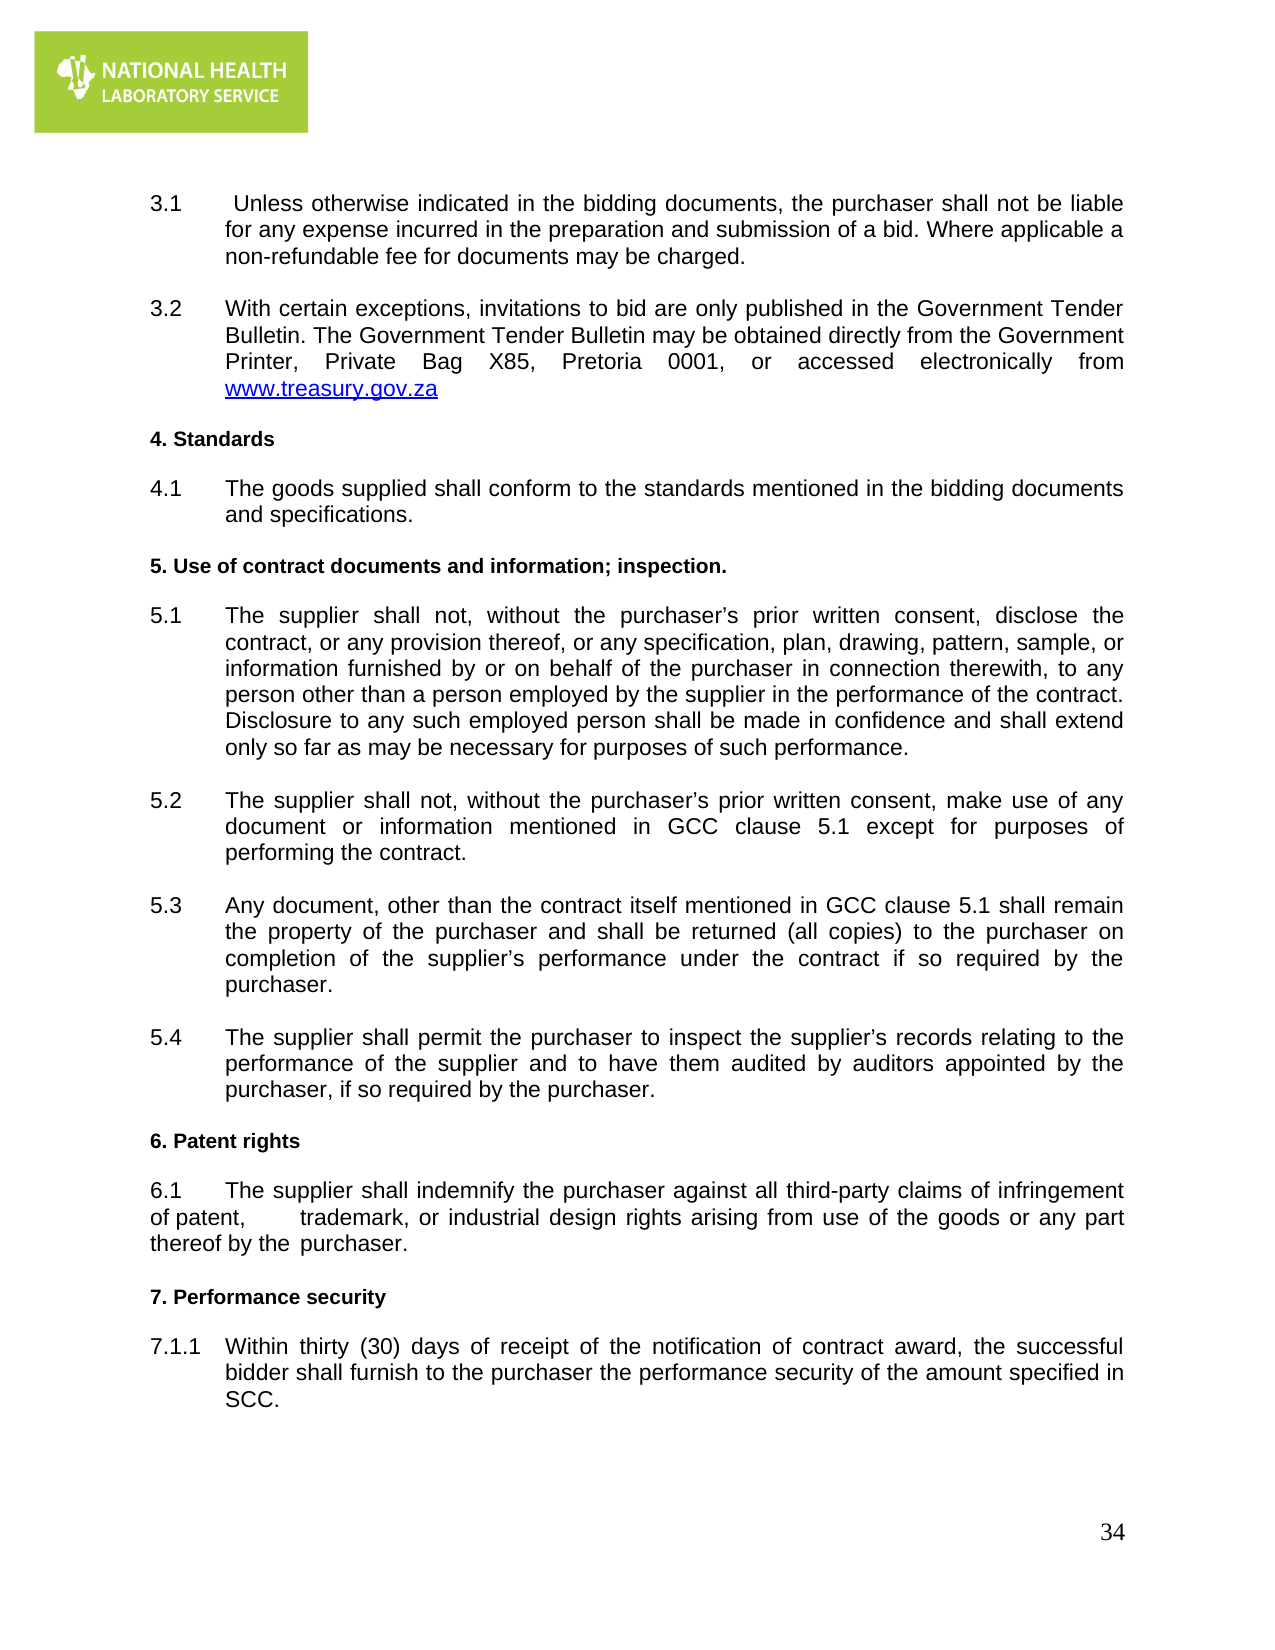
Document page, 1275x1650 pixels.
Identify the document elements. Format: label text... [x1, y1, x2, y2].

text 7. Performance security [150, 1285, 1125, 1309]
text 6. Patent rights [150, 1129, 1125, 1153]
text 5.4 The supplier shall permit the purchaser to inspect the supplier’s records relating to the performance of the supplier and to have them audited by auditors appointed by the purchaser, if so required by the purchaser. [150, 1024, 1125, 1103]
text 5.1 The supplier shall not, without the purchaser’s prior written consent, disclose the contract, or any provision thereof, or any specification, plan, drawing, pattern, sample, or information furnished by or on behalf of the purchaser in connection therewith, to any person other than a person employed by the supplier in the performance of the contract. Disclosure to any such employed person shall be made in confidence and shall extend only so far as may be necessary for purposes of such performance. [150, 602, 1125, 760]
list Within thirty (30) days of receipt of the notification of contract award, the successful bidder shall furnish to the purchaser the performance security of the amount specified in SCC. [150, 1333, 1125, 1412]
text 4. Standards [150, 427, 1125, 451]
text 6.1 The supplier shall indemnify the purchaser against all third-party claims of infringement of patent, trademark, or industrial design rights arising from use of the goods or any part thereof by the purchaser. [150, 1177, 1125, 1256]
text 5. Use of contract documents and information; inspection. [150, 554, 1125, 578]
text 5.2 The supplier shall not, without the purchaser’s prior written consent, make use of any document or information mentioned in GCC clause 5.1 except for purposes of performing the contract. [150, 787, 1125, 866]
text 3.1 Unless otherwise indicated in the bidding documents, the purchaser shall not be liable for any expense incurred in the preparation and submission of a bid. Where applicable a non-refundable fee for documents may be charged. [150, 190, 1125, 269]
text 5.3 Any document, other than the contract itself mentioned in GCC clause 5.1 shall remain the property of the purchaser and shall be returned (all copies) to the purchaser on completion of the supplier’s performance under the contract if so required by the purchaser. [150, 892, 1125, 997]
text 4.1 The goods supplied shall conform to the standards mentioned in the bidding documents and specifications. [150, 475, 1125, 528]
picture [34, 31, 309, 133]
text 3.2 With certain exceptions, invitations to bid are only published in the Government Tender Bulletin. The Government Tender Bulletin may be obtained directly from the Government Printer, Private Bag X85, Pretoria 0001, or accessed electronically from www.treasury.gov.za [150, 295, 1125, 401]
